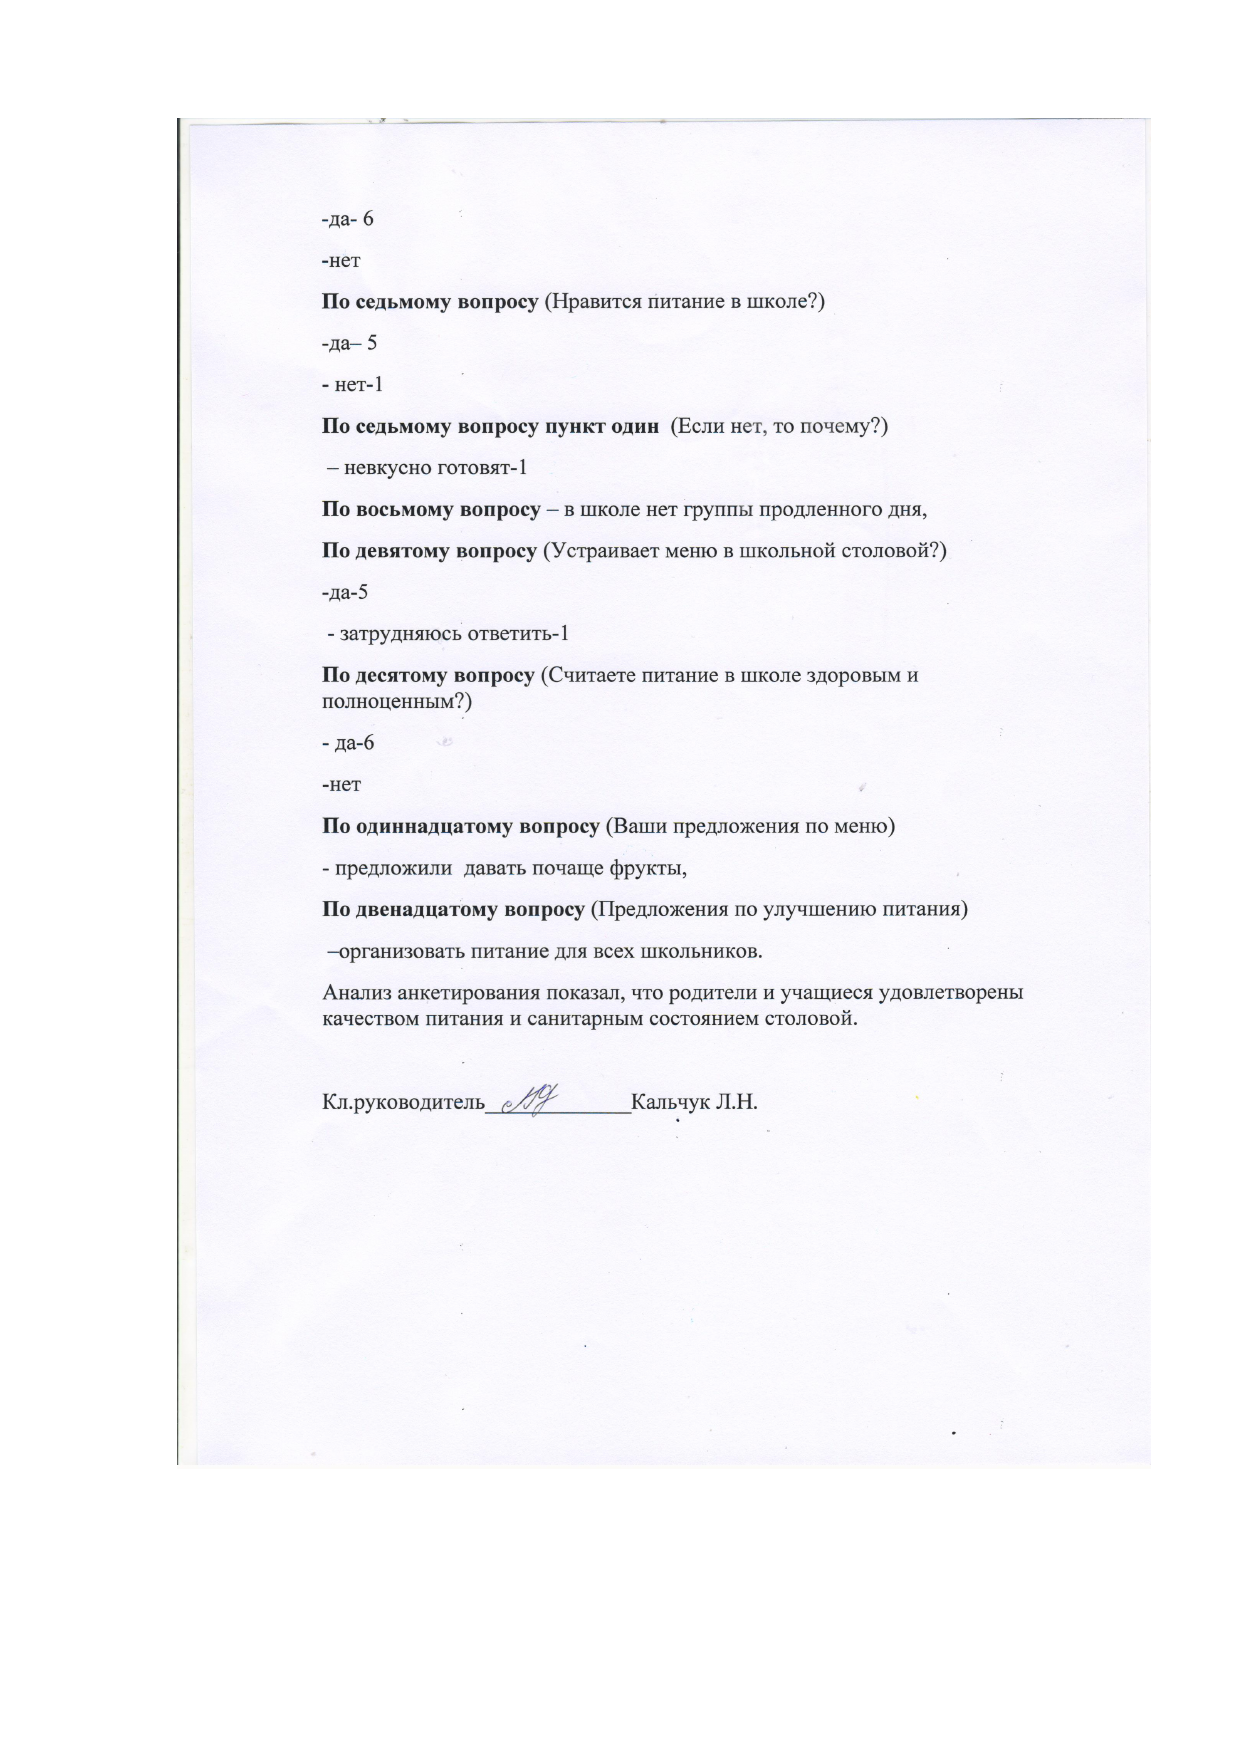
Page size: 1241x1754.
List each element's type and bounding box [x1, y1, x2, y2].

picture [177, 118, 1151, 1469]
